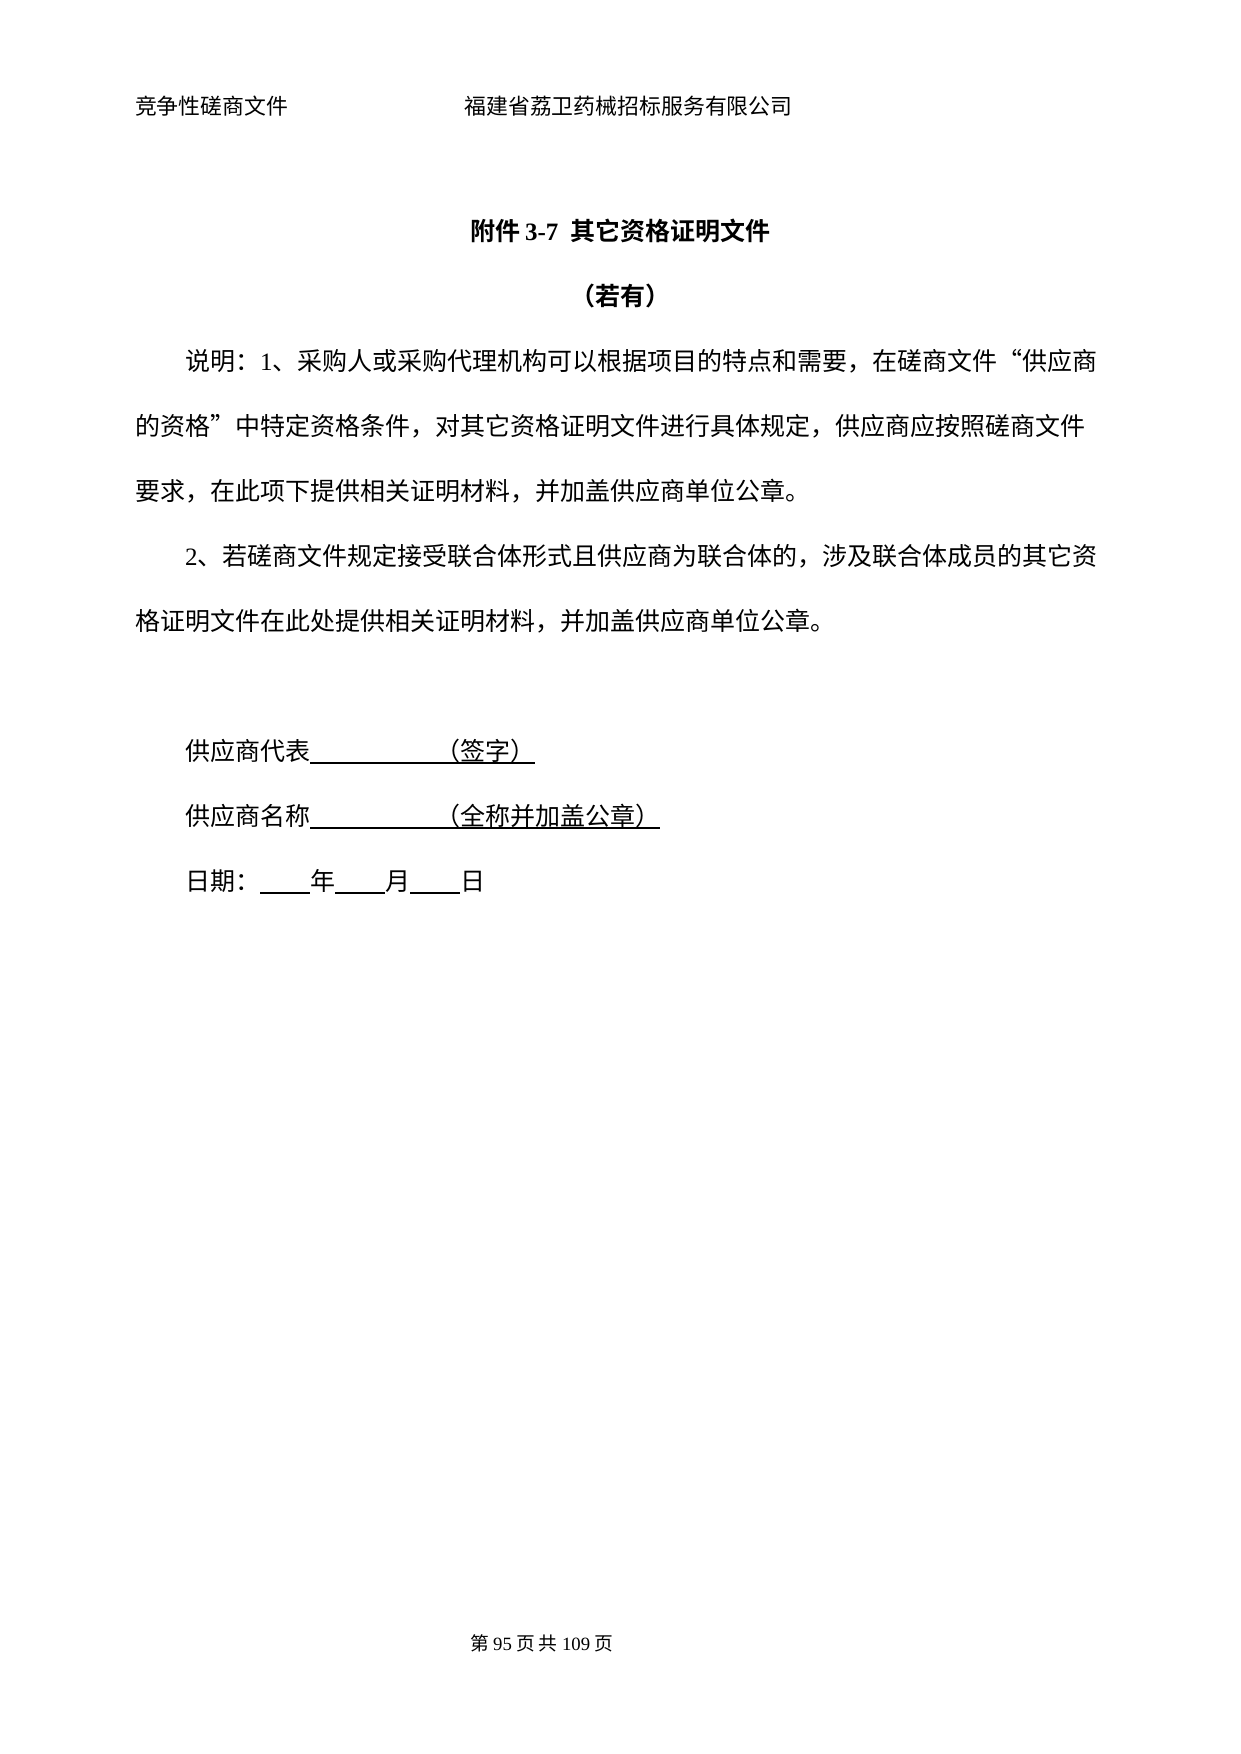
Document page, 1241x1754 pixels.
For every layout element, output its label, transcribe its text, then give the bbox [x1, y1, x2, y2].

text 日期： 年 月 日 [135, 847, 1106, 912]
text （若有） [135, 262, 1106, 327]
text 说明：1、采购人或采购代理机构可以根据项目的特点和需要，在磋商文件“供应商的资格”中特定资格条件，对其它资格证明文件进行具体规定，供应商应按照磋商文件要求，在此项下提供相关证明材料，并加盖供应商单位公章。 [135, 327, 1106, 522]
text 附件3-7 其它资格证明文件 [135, 197, 1106, 262]
text 供应商代表 （签字） [135, 717, 1106, 782]
text 供应商名称 （全称并加盖公章） [135, 782, 1106, 847]
text 2、若磋商文件规定接受联合体形式且供应商为联合体的，涉及联合体成员的其它资格证明文件在此处提供相关证明材料，并加盖供应商单位公章。 [135, 522, 1106, 652]
